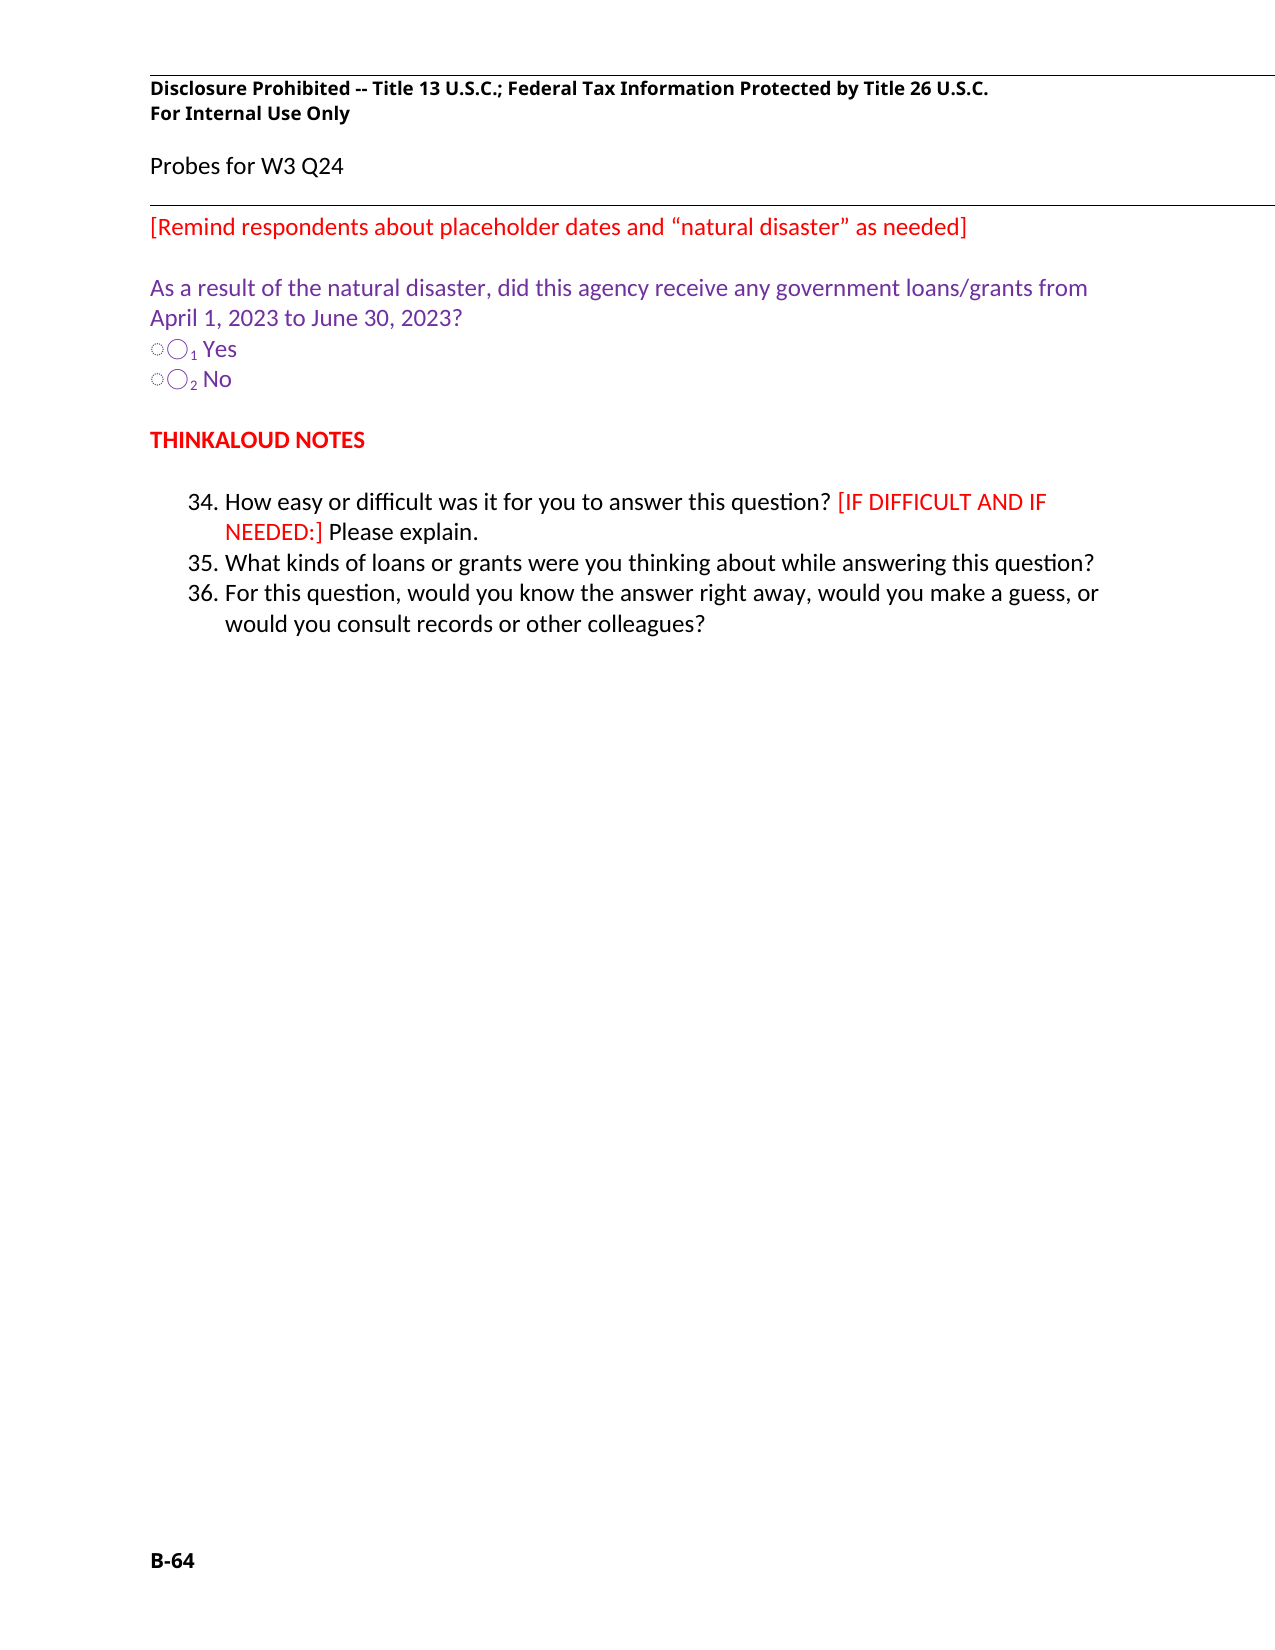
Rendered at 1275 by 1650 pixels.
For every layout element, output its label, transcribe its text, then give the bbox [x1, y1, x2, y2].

list For this question, would you know the answer right away, would you make a guess, or would you consult records or other colleagues? [187, 577, 1125, 638]
text THINKALOUD NOTES [150, 425, 1125, 455]
text ⃝2 No [150, 364, 1125, 394]
list What kinds of loans or grants were you thinking about while answering this question? [187, 547, 1125, 577]
text [Remind respondents about placeholder dates and “natural disaster” as needed] [150, 211, 1125, 242]
text Probes for W3 Q24 [150, 150, 1125, 181]
list How easy or difficult was it for you to answer this question? [IF DIFFICULT AND IF NEEDED:] Please explain. [187, 486, 1125, 547]
text As a result of the natural disaster, did this agency receive any government loans/grants from April 1, 2023 to June 30, 2023? [150, 272, 1125, 333]
text ⃝1 Yes [150, 333, 1125, 364]
